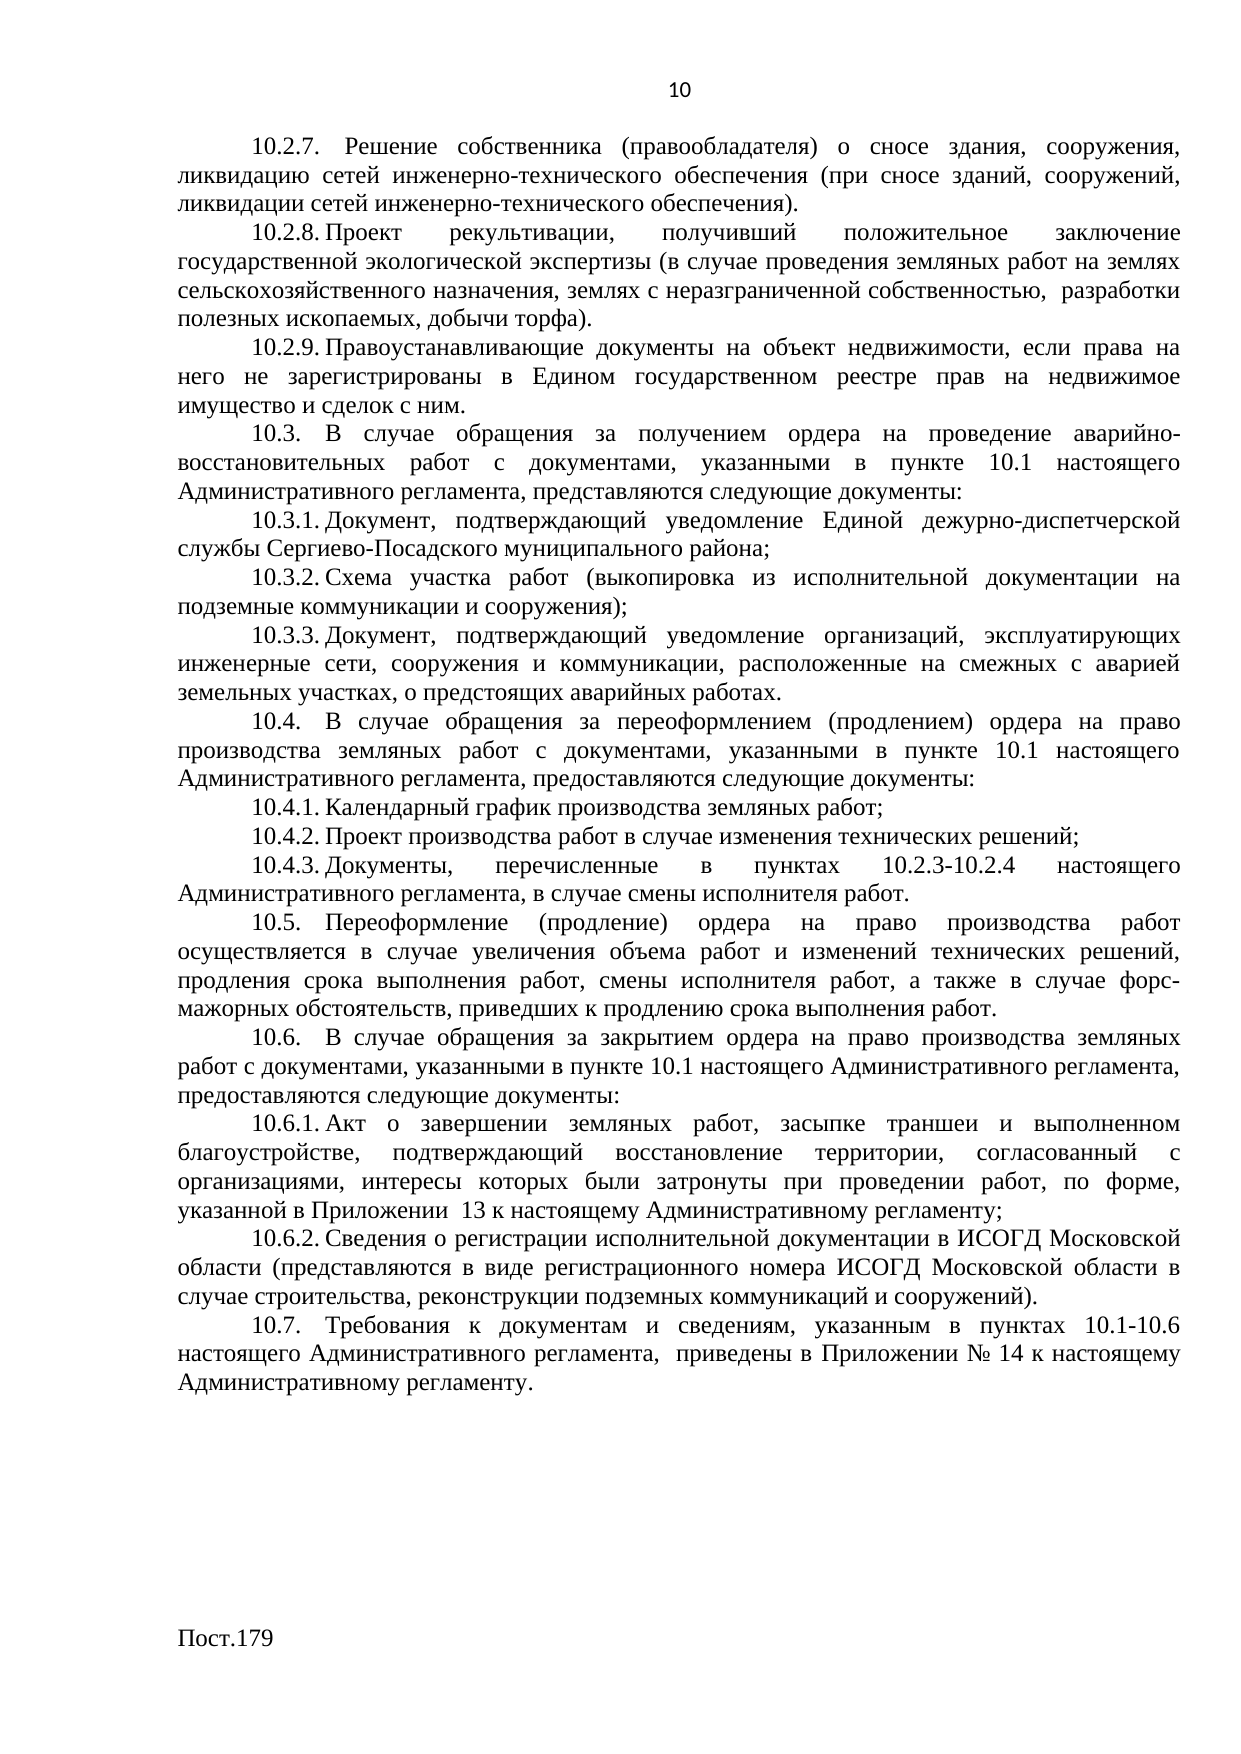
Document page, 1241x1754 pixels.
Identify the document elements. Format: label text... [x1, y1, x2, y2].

list Документ, подтверждающий уведомление Единой дежурно-диспетчерской службы Сергиево-Посадского муниципального района; [177, 505, 1181, 562]
list Документы, перечисленные в пунктах 10.2.3-10.2.4 настоящего Административного регламента, в случае смены исполнителя работ. [177, 850, 1181, 907]
list Правоустанавливающие документы на объект недвижимости, если права на него не зарегистрированы в Едином государственном реестре прав на недвижимое имущество и сделок с ним. [177, 332, 1181, 418]
list Сведения о регистрации исполнительной документации в ИСОГД Московской области (представляются в виде регистрационного номера ИСОГД Московской области в случае строительства, реконструкции подземных коммуникаций и сооружений). [177, 1223, 1181, 1310]
list В случае обращения за получением ордера на проведение аварийно-восстановительных работ с документами, указанными в пункте 10.1 настоящего Административного регламента, представляются следующие документы: [177, 418, 1181, 505]
list Проект производства работ в случае изменения технических решений; [177, 821, 1181, 850]
list Проект рекультивации, получивший положительное заключение государственной экологической экспертизы (в случае проведения земляных работ на землях сельскохозяйственного назначения, землях с неразграниченной собственностью, разработки полезных ископаемых, добычи торфа). [177, 217, 1181, 332]
list Календарный график производства земляных работ; [177, 792, 1181, 821]
list Акт о завершении земляных работ, засыпке траншеи и выполненном благоустройстве, подтверждающий восстановление территории, согласованный с организациями, интересы которых были затронуты при проведении работ, по форме, указанной в Приложении 13 к настоящему Административному регламенту; [177, 1108, 1181, 1223]
list Решение собственника (правообладателя) о сносе здания, сооружения, ликвидацию сетей инженерно-технического обеспечения (при сносе зданий, сооружений, ликвидации сетей инженерно-технического обеспечения). [177, 131, 1181, 217]
list Документ, подтверждающий уведомление организаций, эксплуатирующих инженерные сети, сооружения и коммуникации, расположенные на смежных с аварией земельных участках, о предстоящих аварийных работах. [177, 620, 1181, 706]
list В случае обращения за закрытием ордера на право производства земляных работ с документами, указанными в пункте 10.1 настоящего Административного регламента, предоставляются следующие документы: [177, 1022, 1181, 1108]
list Схема участка работ (выкопировка из исполнительной документации на подземные коммуникации и сооружения); [177, 562, 1181, 620]
list Переоформление (продление) ордера на право производства работ осуществляется в случае увеличения объема работ и изменений технических решений, продления срока выполнения работ, смены исполнителя работ, а также в случае форс-мажорных обстоятельств, приведших к продлению срока выполнения работ. [177, 907, 1181, 1022]
list В случае обращения за переоформлением (продлением) ордера на право производства земляных работ с документами, указанными в пункте 10.1 настоящего Административного регламента, предоставляются следующие документы: [177, 706, 1181, 792]
list Требования к документам и сведениям, указанным в пунктах 10.1-10.6 настоящего Административного регламента, приведены в Приложении № 14 к настоящему Административному регламенту. [177, 1310, 1181, 1396]
